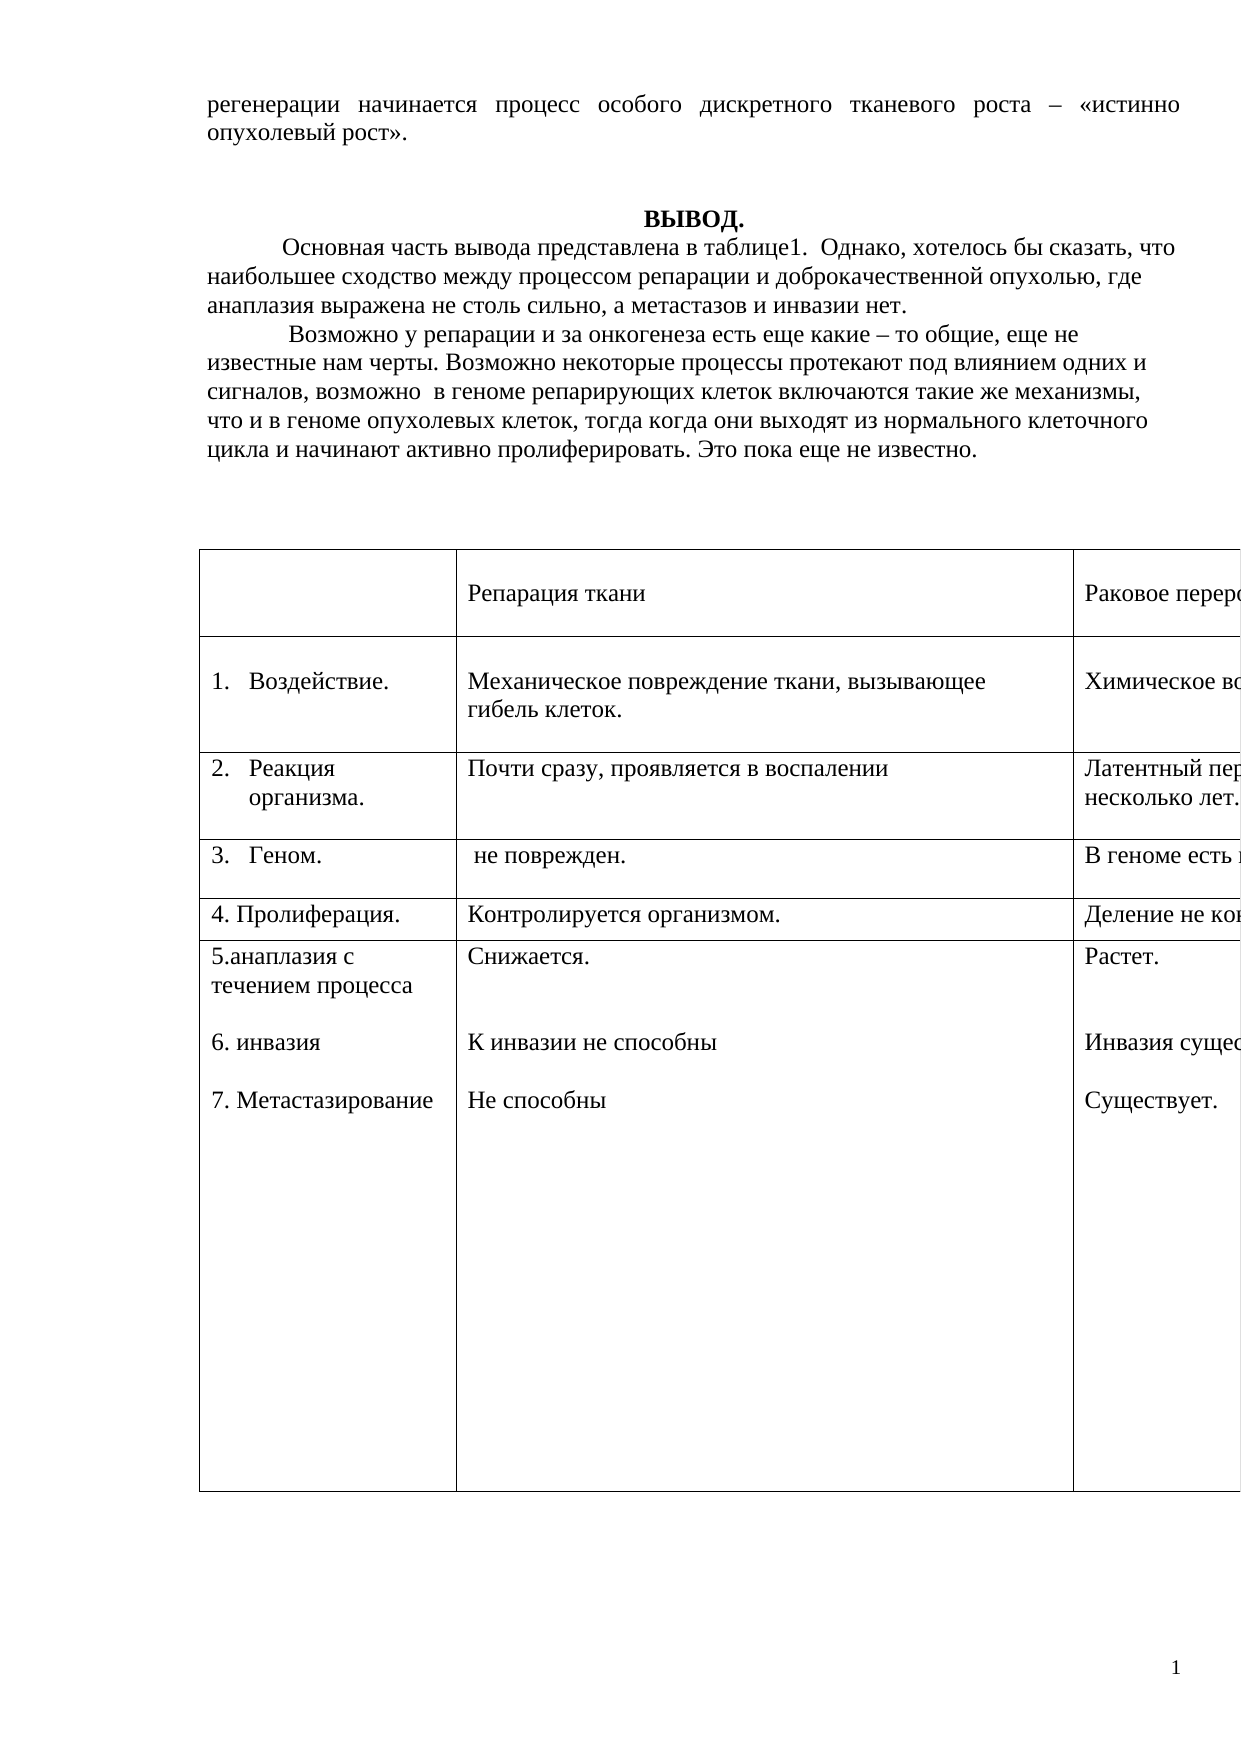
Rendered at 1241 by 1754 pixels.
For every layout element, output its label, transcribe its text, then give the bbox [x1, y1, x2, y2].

text Возможно у репарации и за онкогенеза есть еще какие – то общие, еще не известные нам черты. Возможно некоторые процессы протекают под влиянием одних и сигналов, возможно в геноме репарирующих клеток включаются такие же механизмы, что и в геноме опухолевых клеток, тогда когда они выходят из нормального клеточного цикла и начинают активно пролиферировать. Это пока еще не известно. [207, 319, 1181, 462]
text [207, 89, 1181, 146]
table_cell Химическое воздействие или облучение, вирусы. [1074, 637, 1240, 752]
subtitle ВЫВОД. [207, 204, 1181, 232]
table_cell 5.анаплазия с течением процесса 6. инвазия 7. Метастазирование [200, 941, 456, 1491]
table_cell 4. Пролиферация. [200, 899, 456, 940]
table_cell Контролируется организмом. [457, 899, 1073, 940]
table_cell Растет. Инвазия существует. Существует. [1074, 941, 1240, 1491]
table_cell Реакция организма. [200, 753, 456, 839]
table_cell Латентный период в развитии опухоли обычно длится несколько лет. [1074, 753, 1240, 839]
table_cell В геноме есть несколько мутаций. [1074, 840, 1240, 898]
table_cell Снижается. К инвазии не способны Не способны [457, 941, 1073, 1491]
table_cell не поврежден. [457, 840, 1073, 898]
text Основная часть вывода представлена в таблице1. Однако, хотелось бы сказать, что наибольшее сходство между процессом репарации и доброкачественной опухолью, где анаплазия выражена не столь сильно, а метастазов и инвазии нет. [207, 232, 1181, 319]
table_header Раковое перерождение. [1074, 550, 1240, 636]
table_cell Деление не контролируемо. [1074, 899, 1240, 940]
table_header [200, 550, 456, 636]
table_cell Механическое повреждение ткани, вызывающее гибель клеток. [457, 637, 1073, 752]
table_cell Воздействие. [200, 637, 456, 752]
table_header Репарация ткани [457, 550, 1073, 636]
table_cell Геном. [200, 840, 456, 898]
table_cell Почти сразу, проявляется в воспалении [457, 753, 1073, 839]
